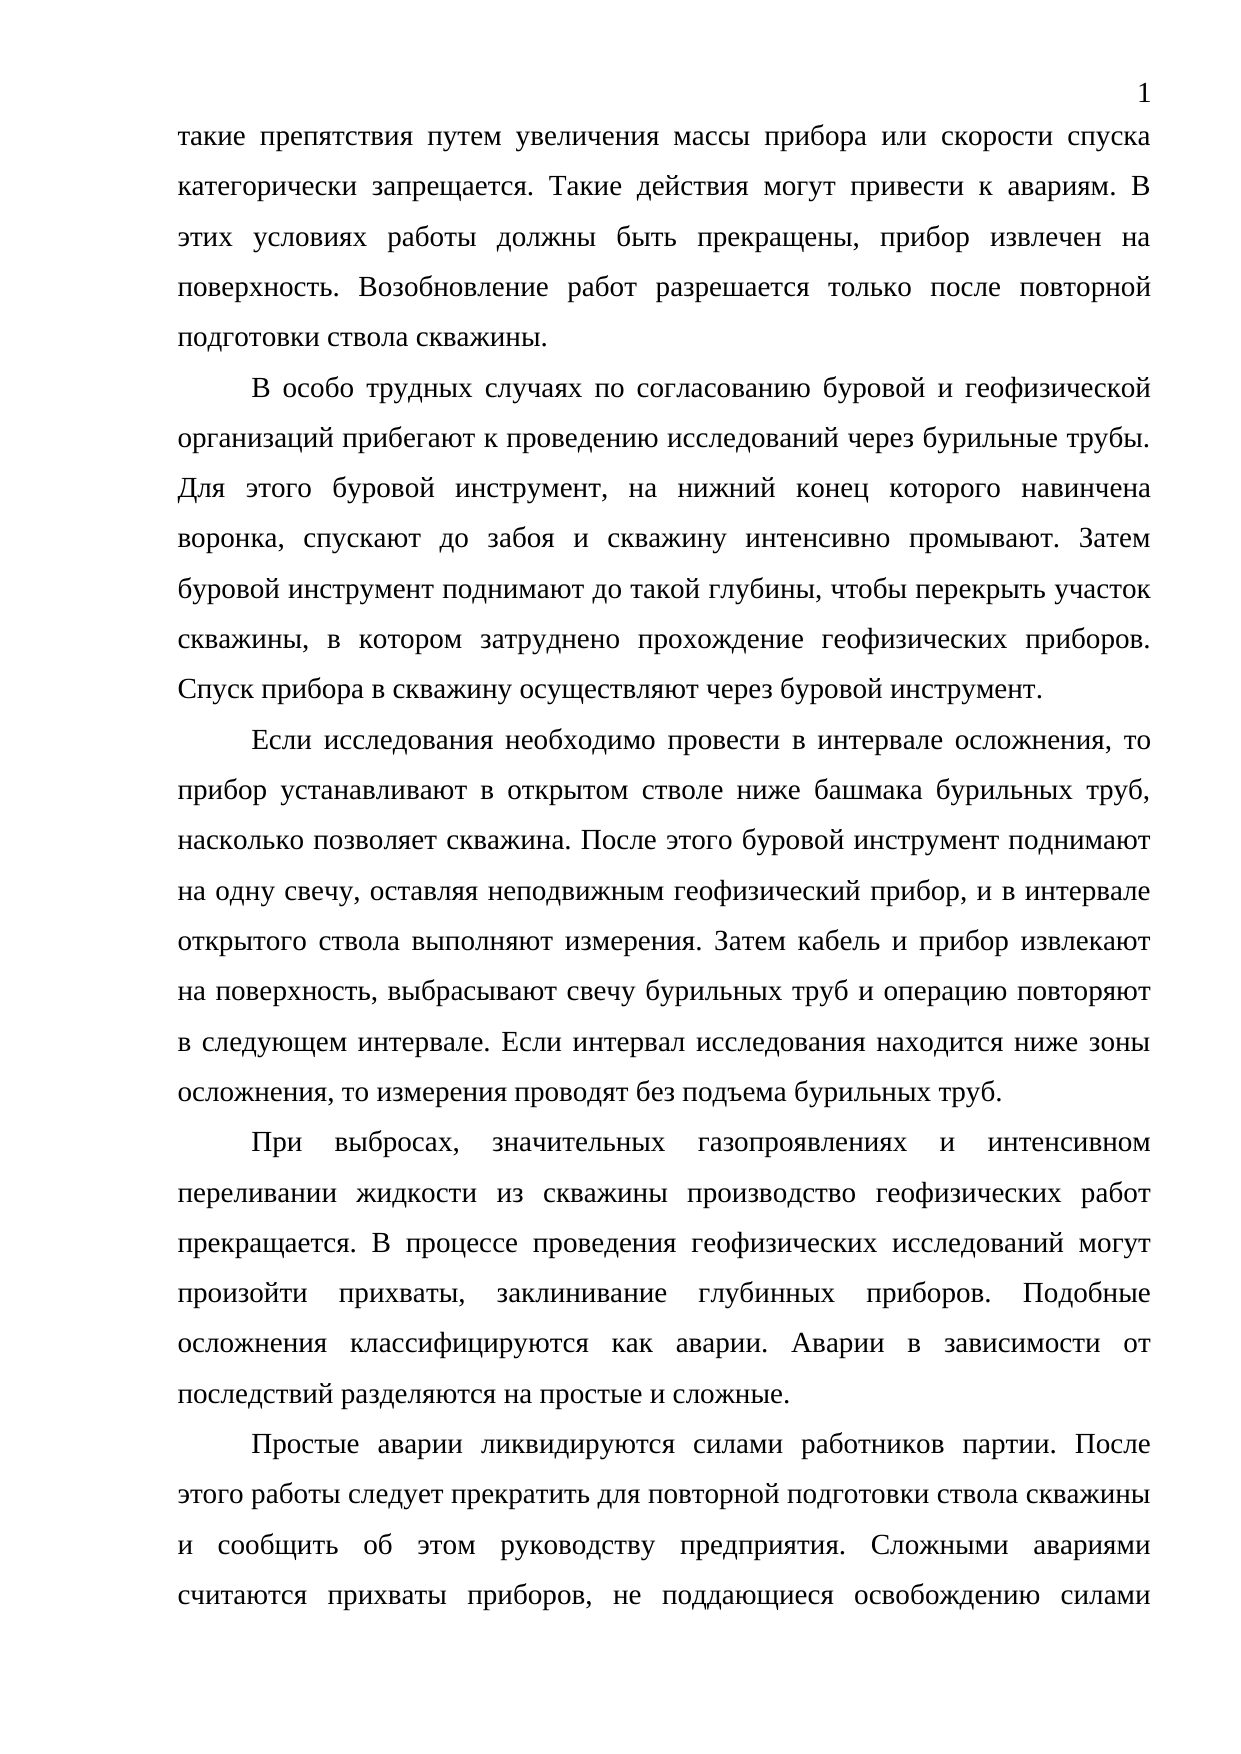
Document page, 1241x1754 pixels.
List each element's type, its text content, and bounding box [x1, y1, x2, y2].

text При выбросах, значительных газопроявлениях и интенсивном переливании жидкости из скважины производство геофизических работ прекращается. В процессе проведения геофизических исследований могут произойти прихваты, заклинивание глубинных приборов. Подобные осложнения классифицируются как аварии. Аварии в зависимости от последствий разделяются на простые и сложные. [177, 1124, 1152, 1409]
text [177, 1426, 1152, 1611]
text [177, 118, 1152, 353]
text Если исследования необходимо провести в интервале осложнения, то прибор устанавливают в открытом стволе ниже башмака бурильных труб, насколько позволяет скважина. После этого буровой инструмент поднимают на одну свечу, оставляя неподвижным геофизический прибор, и в интервале открытого ствола выполняют измерения. Затем кабель и прибор извлекают на поверхность, выбрасывают свечу бурильных труб и операцию повторяют в следующем интервале. Если интервал исследования находится ниже зоны осложнения, то измерения проводят без подъема бурильных труб. [177, 722, 1152, 1108]
text В особо трудных случаях по согласованию буровой и геофизической организаций прибегают к проведению исследований через бурильные трубы. Для этого буровой инструмент, на нижний конец которого навинчена воронка, спускают до забоя и скважину интенсивно промывают. Затем буровой инструмент поднимают до такой глубины, чтобы перекрыть участок скважины, в котором затруднено прохождение геофизических приборов. Спуск прибора в скважину осуществляют через буровой инструмент. [177, 370, 1152, 705]
